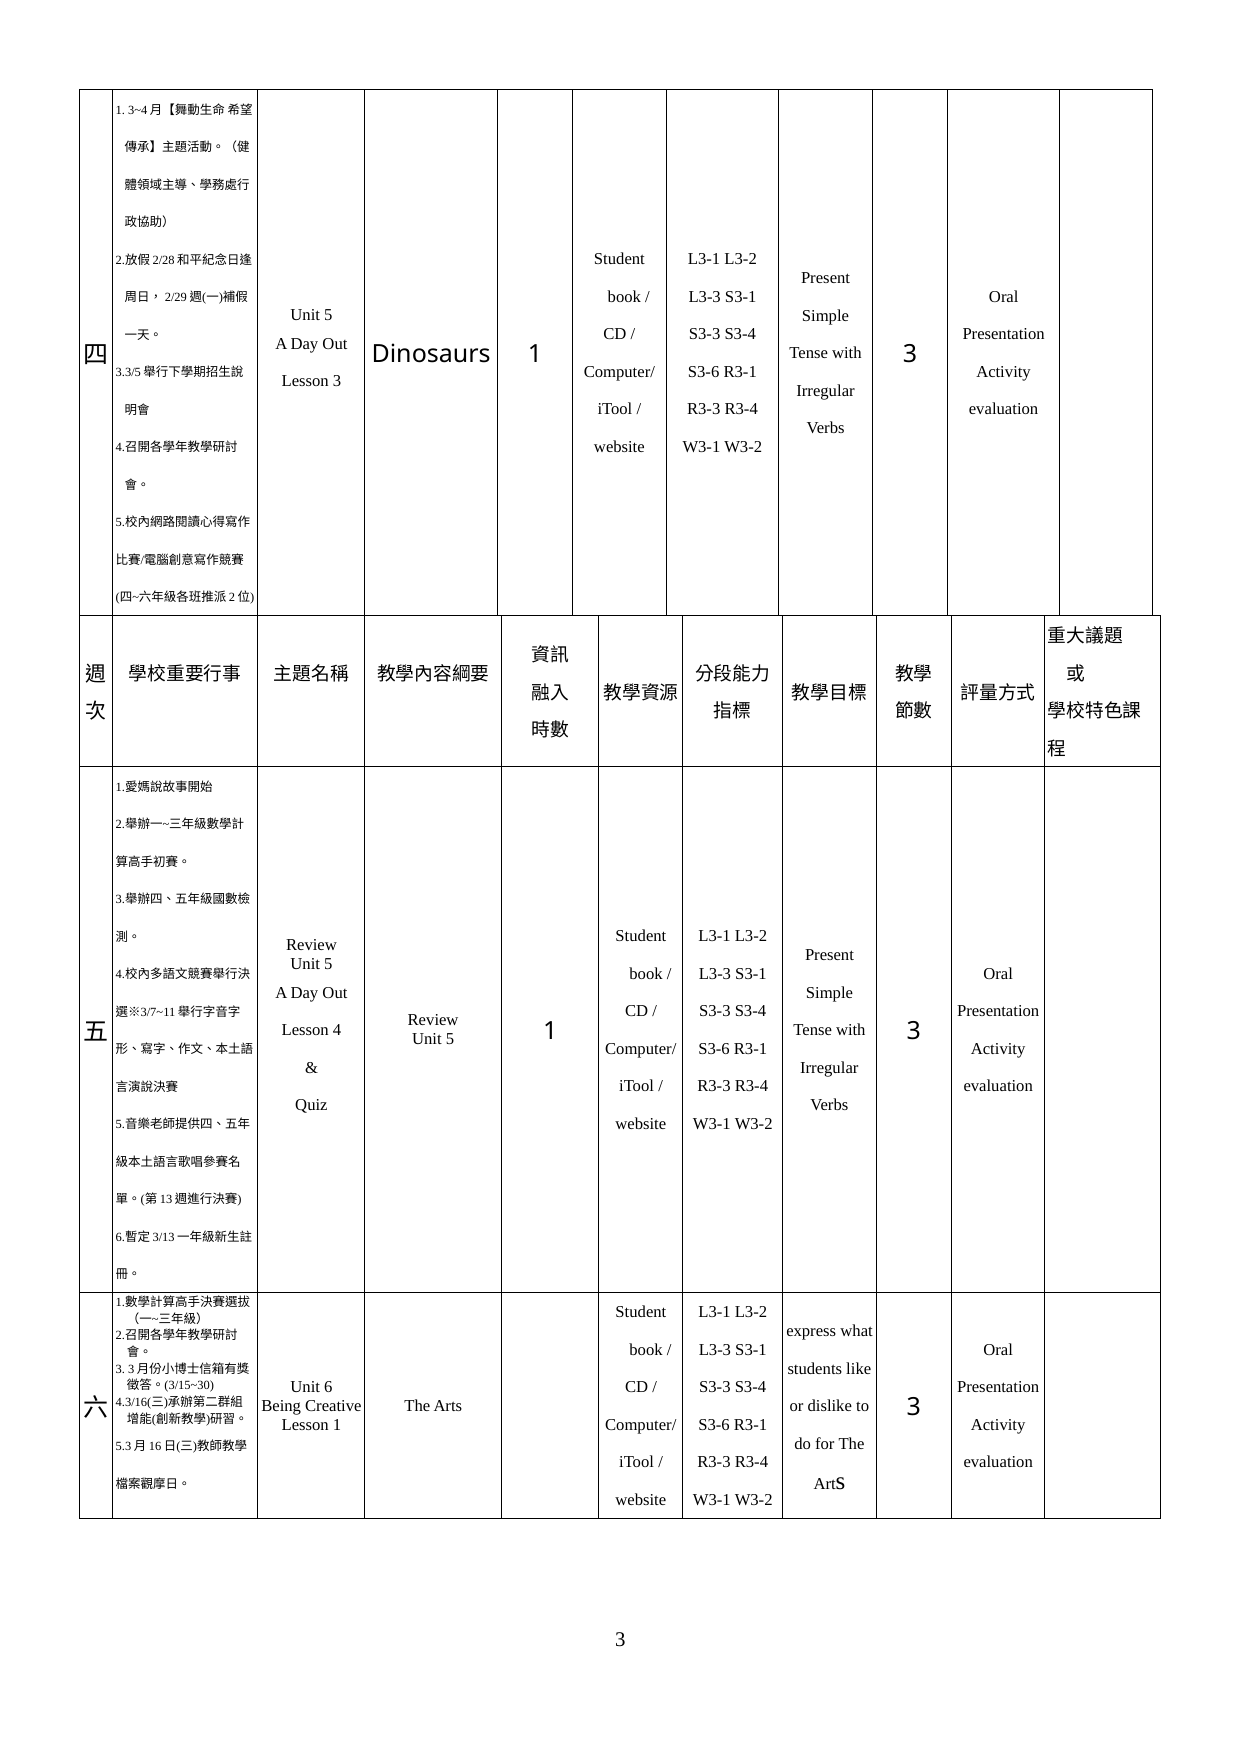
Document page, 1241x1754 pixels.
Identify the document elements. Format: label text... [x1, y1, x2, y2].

table_cell 3 [873, 90, 947, 615]
table_cell Review Unit 5 [365, 767, 501, 1292]
table_cell 重大議題 或 學校特色課程 [1045, 616, 1160, 766]
table_cell 1.數學計算高手決賽選拔（一~三年級） 2.召開各學年教學研討會。 3. 3月份小博士信箱有獎徵答。(3/15~30) 4.3/16(三)承辦第二群組增能(創新教學)研習。 5.3月16日(三)教師教學檔案觀摩日。 [113, 1293, 257, 1518]
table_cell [683, 1293, 782, 1518]
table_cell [599, 1293, 682, 1518]
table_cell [948, 90, 1059, 615]
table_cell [779, 90, 872, 615]
table_cell Unit 6 Being Creative Lesson 1 [258, 1293, 364, 1518]
table_cell Student book / CD / Computer/ iTool / website [599, 767, 682, 1292]
table_cell [1045, 1293, 1160, 1518]
table_cell [1045, 767, 1160, 1292]
table_cell Oral Presentation Activity evaluation [952, 767, 1044, 1292]
table_cell 教學資源 [599, 616, 682, 766]
table_cell 五 [80, 767, 112, 1292]
table_cell Unit 5 A Day Out Lesson 3 [258, 90, 364, 615]
table_cell [1060, 90, 1152, 615]
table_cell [783, 1293, 876, 1518]
table_cell 分段能力 指標 [683, 616, 782, 766]
table_cell The Arts [365, 1293, 501, 1518]
table_cell 3 [877, 1293, 951, 1518]
table_cell 四 [80, 90, 112, 615]
table_cell 1. 3~4月【舞動生命 希望傳承】主題活動。（健體領域主導、學務處行政協助） 2.放假2/28和平紀念日逢周日， 2/29週(一)補假一天。 3.3/5舉行下學期招生說明會 4.召開各學年教學研討會。 5.校內網路閱讀心得寫作比賽/電腦創意寫作競賽(四~六年級各班推派2位) [113, 90, 257, 615]
table_cell 教學目標 [783, 616, 876, 766]
table_cell 教學內容綱要 [365, 616, 501, 766]
table_cell 資訊 融入 時數 [502, 616, 598, 766]
table_cell 六 [80, 1293, 112, 1518]
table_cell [667, 90, 778, 615]
table_cell Review Unit 5 A Day Out Lesson 4 & Quiz [258, 767, 364, 1292]
table_cell 主題名稱 [258, 616, 364, 766]
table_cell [952, 1293, 1044, 1518]
table_cell Dinosaurs [365, 90, 497, 615]
table_cell [502, 1293, 598, 1518]
table_cell 評量方式 [952, 616, 1044, 766]
table_cell 週次 [80, 616, 112, 766]
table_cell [573, 90, 666, 615]
table_cell 1 [498, 90, 572, 615]
table_cell 教學 節數 [877, 616, 951, 766]
table_cell 1 [502, 767, 598, 1292]
table_cell 3 [877, 767, 951, 1292]
table_cell 學校重要行事 [113, 616, 257, 766]
table_cell L33-2 L3-3 S3-1 S3-3 S3-4 S3-6 R3-1 R3-3 R3-4 W3-1 W3-2 [683, 767, 782, 1292]
table_cell 1.愛媽說故事開始 2.舉辦一~三年級數學計算高手初賽。 3.舉辦四、五年級國數檢測。 4.校內多語文競賽舉行決選※3/7~11舉行字音字形、寫字、作文、本土語 言演說決賽 5.音樂老師提供四、五年級本土語言歌唱參賽名單。(第13週進行決賽) 6.暫定3/13一年級新生註冊。 [113, 767, 257, 1292]
table_cell Present Simple Tense with Irregular Verbs [783, 767, 876, 1292]
